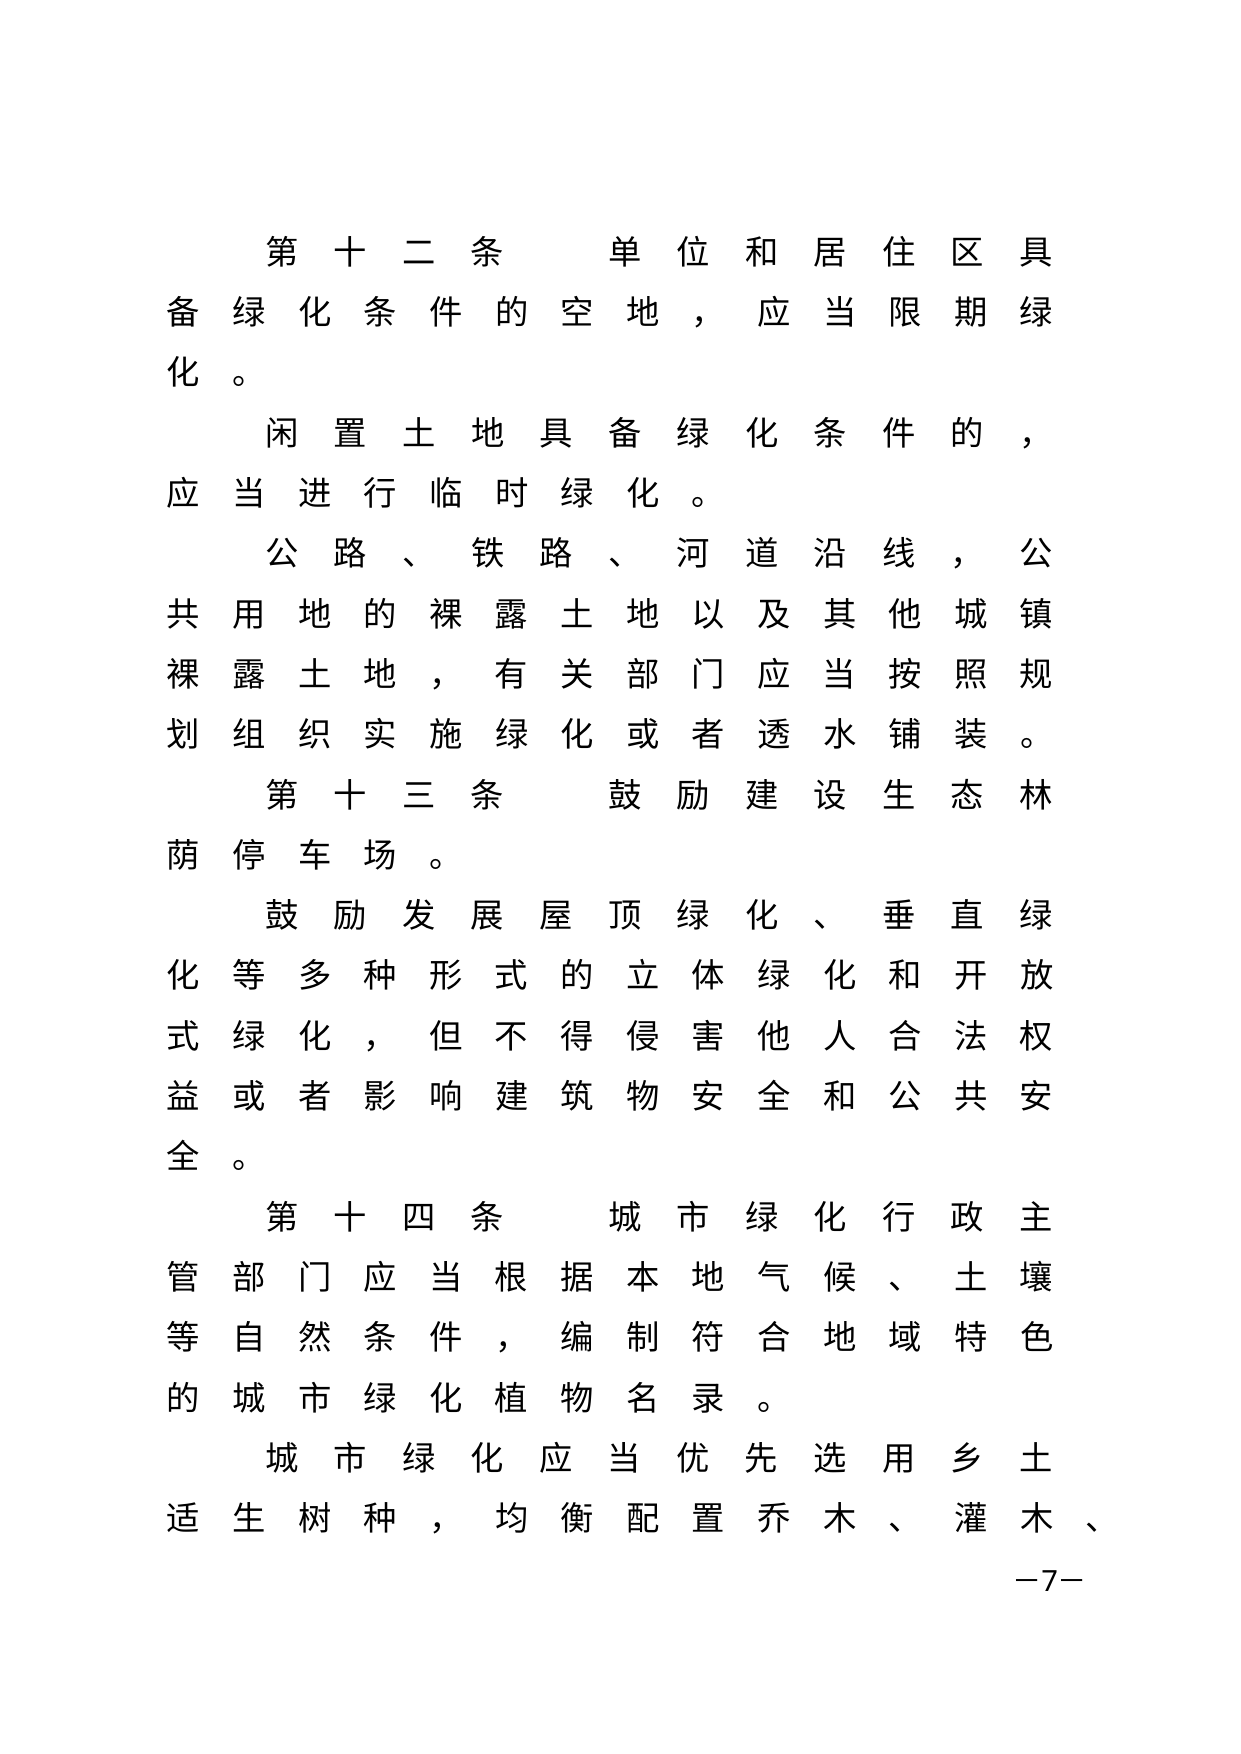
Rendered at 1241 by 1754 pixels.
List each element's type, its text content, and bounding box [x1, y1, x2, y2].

text 城市绿化应当优先选用乡土适生树种，均衡配置乔木、灌木、地被植物和花卉，限制种植易产生飞絮等致人体过敏的植物，已经种植的，应当逐年改良或者更替。 [167, 1426, 1085, 1546]
text 闲置土地具备绿化条件的，应当进行临时绿化。 [167, 400, 1085, 521]
text 第十三条 鼓励建设生态林荫停车场。 [167, 762, 1085, 883]
text 公路、铁路、河道沿线，公共用地的裸露土地以及其他城镇裸露土地，有关部门应当按照规划组织实施绿化或者透水铺装。 [167, 521, 1085, 762]
text 鼓励发展屋顶绿化、垂直绿化等多种形式的立体绿化和开放式绿化，但不得侵害他人合法权益或者影响建筑物安全和公共安全。 [167, 883, 1085, 1184]
text 第十二条 单位和居住区具备绿化条件的空地，应当限期绿化。 [167, 219, 1085, 400]
text 第十四条 城市绿化行政主管部门应当根据本地气候、土壤等自然条件，编制符合地域特色的城市绿化植物名录。 [167, 1184, 1085, 1426]
